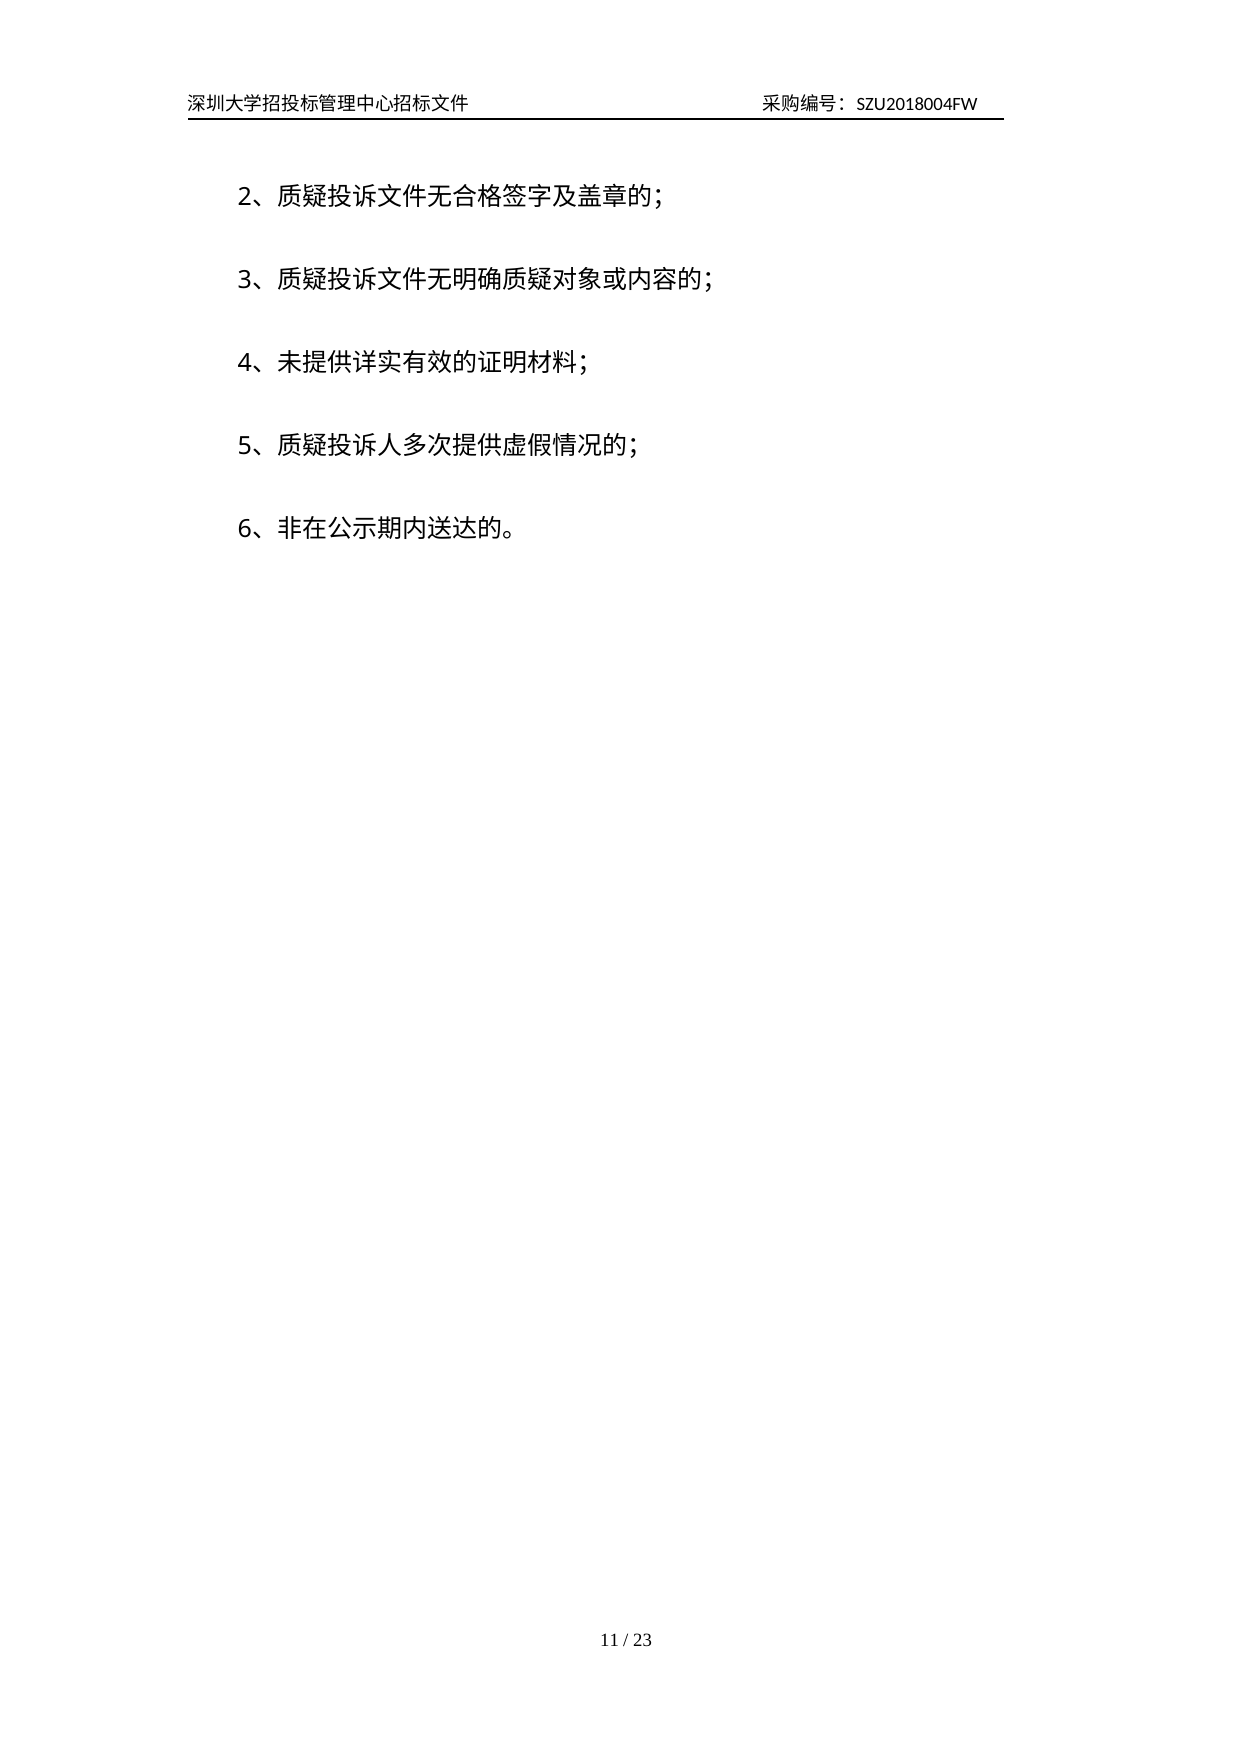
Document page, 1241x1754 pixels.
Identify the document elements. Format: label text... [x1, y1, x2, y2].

text 2、质疑投诉文件无合格签字及盖章的； [187, 162, 1004, 227]
text 6、非在公示期内送达的。 [187, 494, 1004, 559]
text 3、质疑投诉文件无明确质疑对象或内容的； [187, 245, 1004, 310]
text 4、未提供详实有效的证明材料； [187, 328, 1004, 393]
text 5、质疑投诉人多次提供虚假情况的； [187, 411, 1004, 476]
